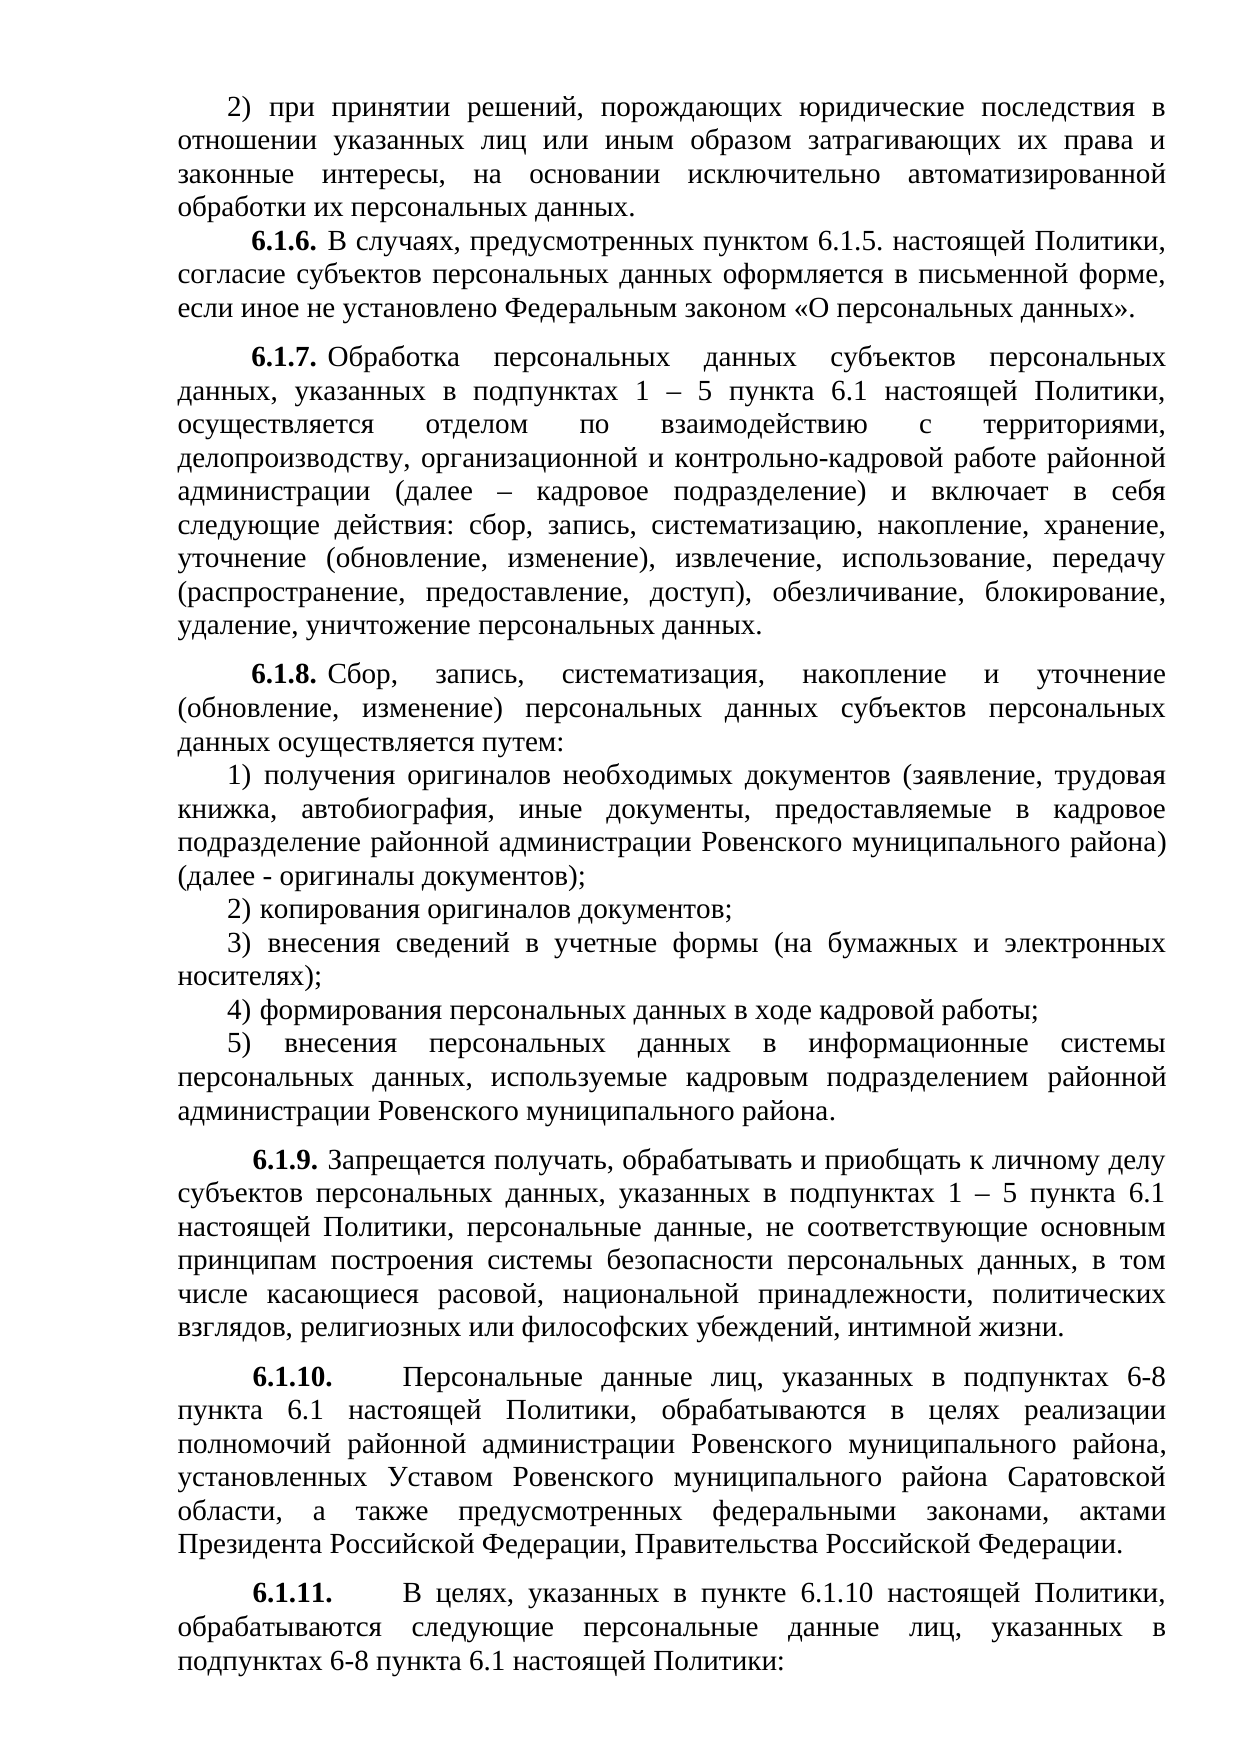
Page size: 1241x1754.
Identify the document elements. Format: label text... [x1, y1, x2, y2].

list Обработка персональных данных субъектов персональных данных, указанных в подпунктах 1 – 5 пункта 6.1 настоящей Политики, осуществляется отделом по взаимодействию с территориями, делопроизводству, организационной и контрольно-кадровой работе районной администрации (далее – кадровое подразделение) и включает в себя следующие действия: сбор, запись, систематизацию, накопление, хранение, уточнение (обновление, изменение), извлечение, использование, передачу (распространение, предоставление, доступ), обезличивание, блокирование, удаление, уничтожение персональных данных. [177, 339, 1167, 641]
list копирования оригиналов документов; [177, 891, 1167, 925]
list при принятии решений, порождающих юридические последствия в отношении указанных лиц или иным образом затрагивающих их права и законные интересы, на основании исключительно автоматизированной обработки их персональных данных. [177, 89, 1167, 223]
list В случаях, предусмотренных пунктом 6.1.5. настоящей Политики, согласие субъектов персональных данных оформляется в письменной форме, если иное не установлено Федеральным законом «О персональных данных». [177, 223, 1167, 323]
list В целях, указанных в пункте 6.1.10 настоящей Политики, обрабатываются следующие персональные данные лиц, указанных в подпунктах 6-8 пункта 6.1 настоящей Политики: [177, 1576, 1167, 1676]
list формирования персональных данных в ходе кадровой работы; [177, 992, 1167, 1026]
list внесения сведений в учетные формы (на бумажных и электронных носителях); [177, 925, 1167, 992]
list Персональные данные лиц, указанных в подпунктах 6-8 пункта 6.1 настоящей Политики, обрабатываются в целях реализации полномочий районной администрации Ровенского муниципального района, установленных Уставом Ровенского муниципального района Саратовской области, а также предусмотренных федеральными законами, актами Президента Российской Федерации, Правительства Российской Федерации. [177, 1359, 1167, 1560]
list внесения персональных данных в информационные системы персональных данных, используемые кадровым подразделением районной администрации Ровенского муниципального района. [177, 1026, 1167, 1126]
list Запрещается получать, обрабатывать и приобщать к личному делу субъектов персональных данных, указанных в подпунктах 1 – 5 пункта 6.1 настоящей Политики, персональные данные, не соответствующие основным принципам построения системы безопасности персональных данных, в том числе касающиеся расовой, национальной принадлежности, политических взглядов, религиозных или философских убеждений, интимной жизни. [177, 1142, 1167, 1343]
list Сбор, запись, систематизация, накопление и уточнение (обновление, изменение) персональных данных субъектов персональных данных осуществляется путем: [177, 657, 1167, 757]
list получения оригиналов необходимых документов (заявление, трудовая книжка, автобиография, иные документы, предоставляемые в кадровое подразделение районной администрации Ровенского муниципального района) (далее - оригиналы документов); [177, 757, 1167, 891]
